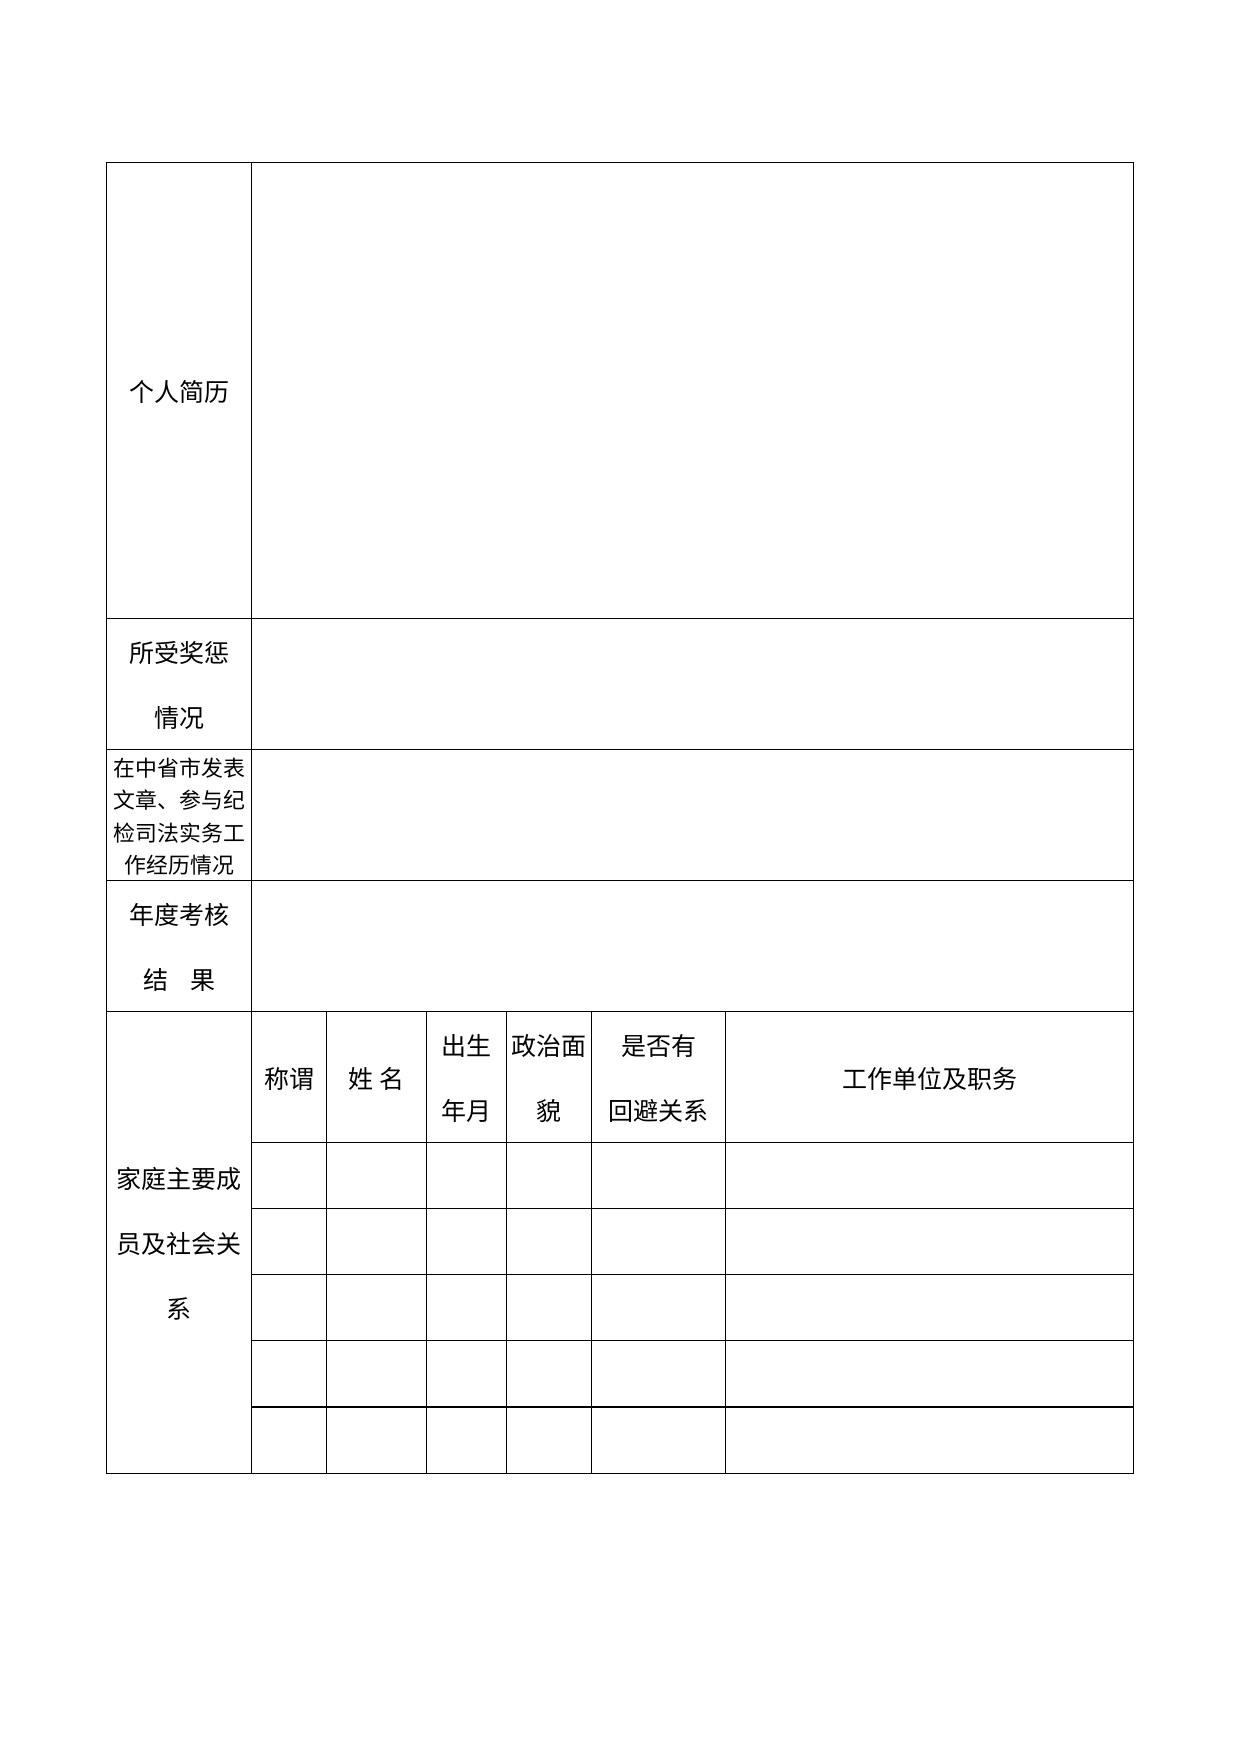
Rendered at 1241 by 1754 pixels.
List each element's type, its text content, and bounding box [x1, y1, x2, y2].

table_cell [507, 1341, 591, 1406]
table_cell [252, 750, 1133, 880]
table_cell [252, 1341, 326, 1406]
table_cell 出生年月 [427, 1012, 506, 1142]
table_cell 所受奖惩 情况 [107, 619, 251, 749]
table_cell [726, 1341, 1133, 1406]
table_cell [726, 1408, 1133, 1472]
table_cell [592, 1209, 725, 1274]
table_cell [252, 619, 1133, 749]
table_cell [327, 1408, 426, 1472]
table_cell [427, 1408, 506, 1472]
table_cell 称谓 [252, 1012, 326, 1142]
table_cell [507, 1209, 591, 1274]
table_cell [327, 1341, 426, 1406]
table_cell [252, 1209, 326, 1274]
table_cell [592, 1143, 725, 1208]
table_cell [327, 1143, 426, 1208]
table_cell 政治面貌 [507, 1012, 591, 1142]
table_cell [507, 1275, 591, 1340]
table_cell [726, 1209, 1133, 1274]
table_cell 工作单位及职务 [726, 1012, 1133, 1142]
table_cell [592, 1341, 725, 1406]
table_cell [252, 1275, 326, 1340]
table_cell 姓 名 [327, 1012, 426, 1142]
table_cell [252, 163, 1133, 618]
table_cell [327, 1209, 426, 1274]
table_cell [252, 881, 1133, 1011]
table_cell 是否有 回避关系 [592, 1012, 725, 1142]
table_cell 在中省市发表文章、参与纪检司法实务工作经历情况 [107, 750, 251, 880]
table_cell [507, 1143, 591, 1208]
table_cell 家庭主要成员及社会关系 [107, 1012, 251, 1472]
table_cell [252, 1408, 326, 1472]
table_cell [592, 1408, 725, 1472]
table_cell [726, 1275, 1133, 1340]
table_cell [427, 1209, 506, 1274]
table_cell [427, 1275, 506, 1340]
table_cell [327, 1275, 426, 1340]
table_cell 年度考核 结 果 [107, 881, 251, 1011]
table_cell [726, 1143, 1133, 1208]
table_cell [252, 1143, 326, 1208]
table_cell [592, 1275, 725, 1340]
table_cell [427, 1143, 506, 1208]
table_cell [507, 1408, 591, 1472]
table_cell 个人简历 [107, 163, 251, 618]
table_cell [427, 1341, 506, 1406]
